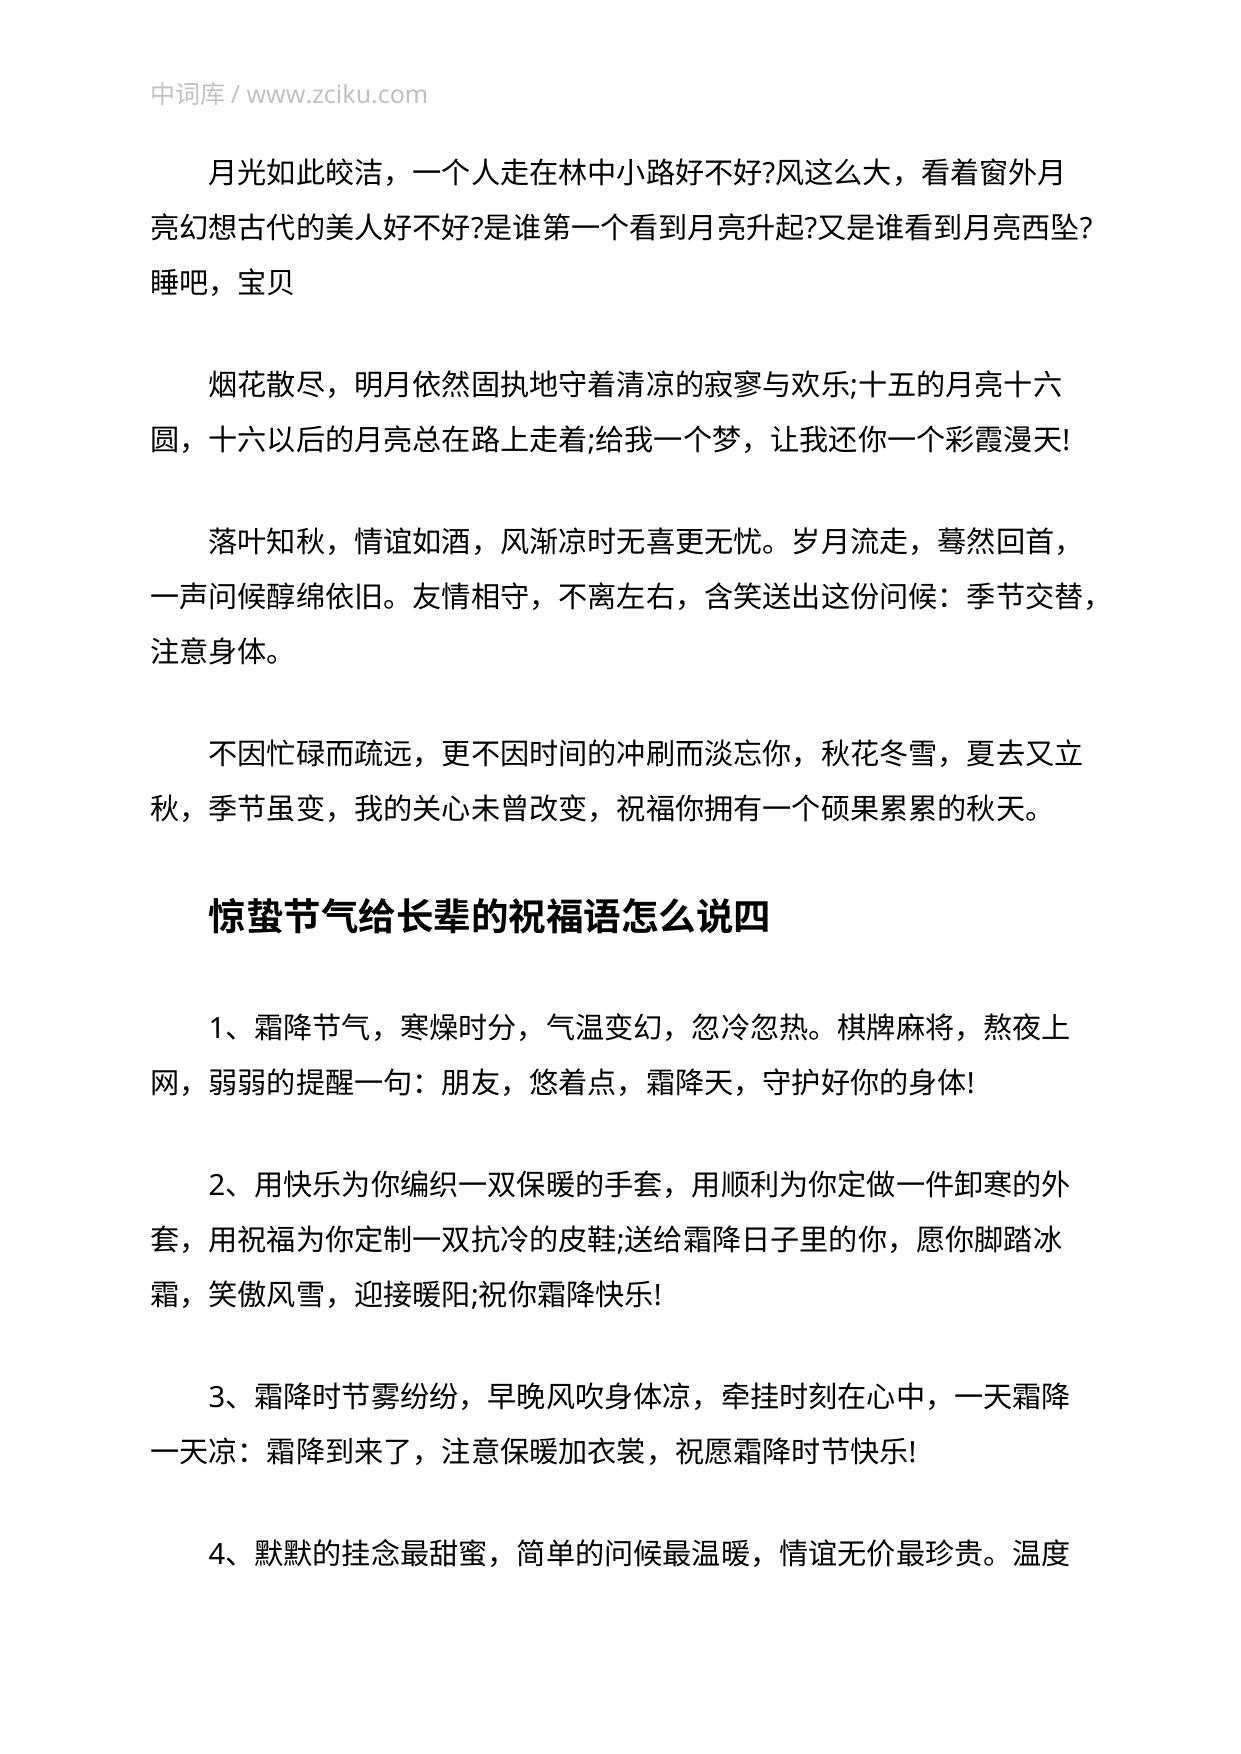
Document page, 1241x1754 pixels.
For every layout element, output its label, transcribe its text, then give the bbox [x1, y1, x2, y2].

text 月光如此皎洁，一个人走在林中小路好不好?风这么大，看着窗外月亮幻想古代的美人好不好?是谁第一个看到月亮升起?又是谁看到月亮西坠?睡吧，宝贝 [150, 150, 1090, 302]
text 惊蛰节气给长辈的祝福语怎么说四 [150, 887, 1090, 941]
text 不因忙碌而疏远，更不因时间的冲刷而淡忘你，秋花冬雪，夏去又立秋，季节虽变，我的关心未曾改变，祝福你拥有一个硕果累累的秋天。 [150, 730, 1090, 827]
text 1、霜降节气，寒燥时分，气温变幻，忽冷忽热。棋牌麻将，熬夜上网，弱弱的提醒一句：朋友，悠着点，霜降天，守护好你的身体! [150, 1004, 1090, 1102]
text 2、用快乐为你编织一双保暖的手套，用顺利为你定做一件卸寒的外套，用祝福为你定制一双抗冷的皮鞋;送给霜降日子里的你，愿你脚踏冰霜，笑傲风雪，迎接暖阳;祝你霜降快乐! [150, 1161, 1090, 1314]
text 3、霜降时节雾纷纷，早晚风吹身体凉，牵挂时刻在心中，一天霜降一天凉：霜降到来了，注意保暖加衣裳，祝愿霜降时节快乐! [150, 1373, 1090, 1471]
text 烟花散尽，明月依然固执地守着清凉的寂寥与欢乐;十五的月亮十六圆，十六以后的月亮总在路上走着;给我一个梦，让我还你一个彩霞漫天! [150, 362, 1090, 459]
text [150, 519, 1090, 671]
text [150, 1530, 1090, 1573]
